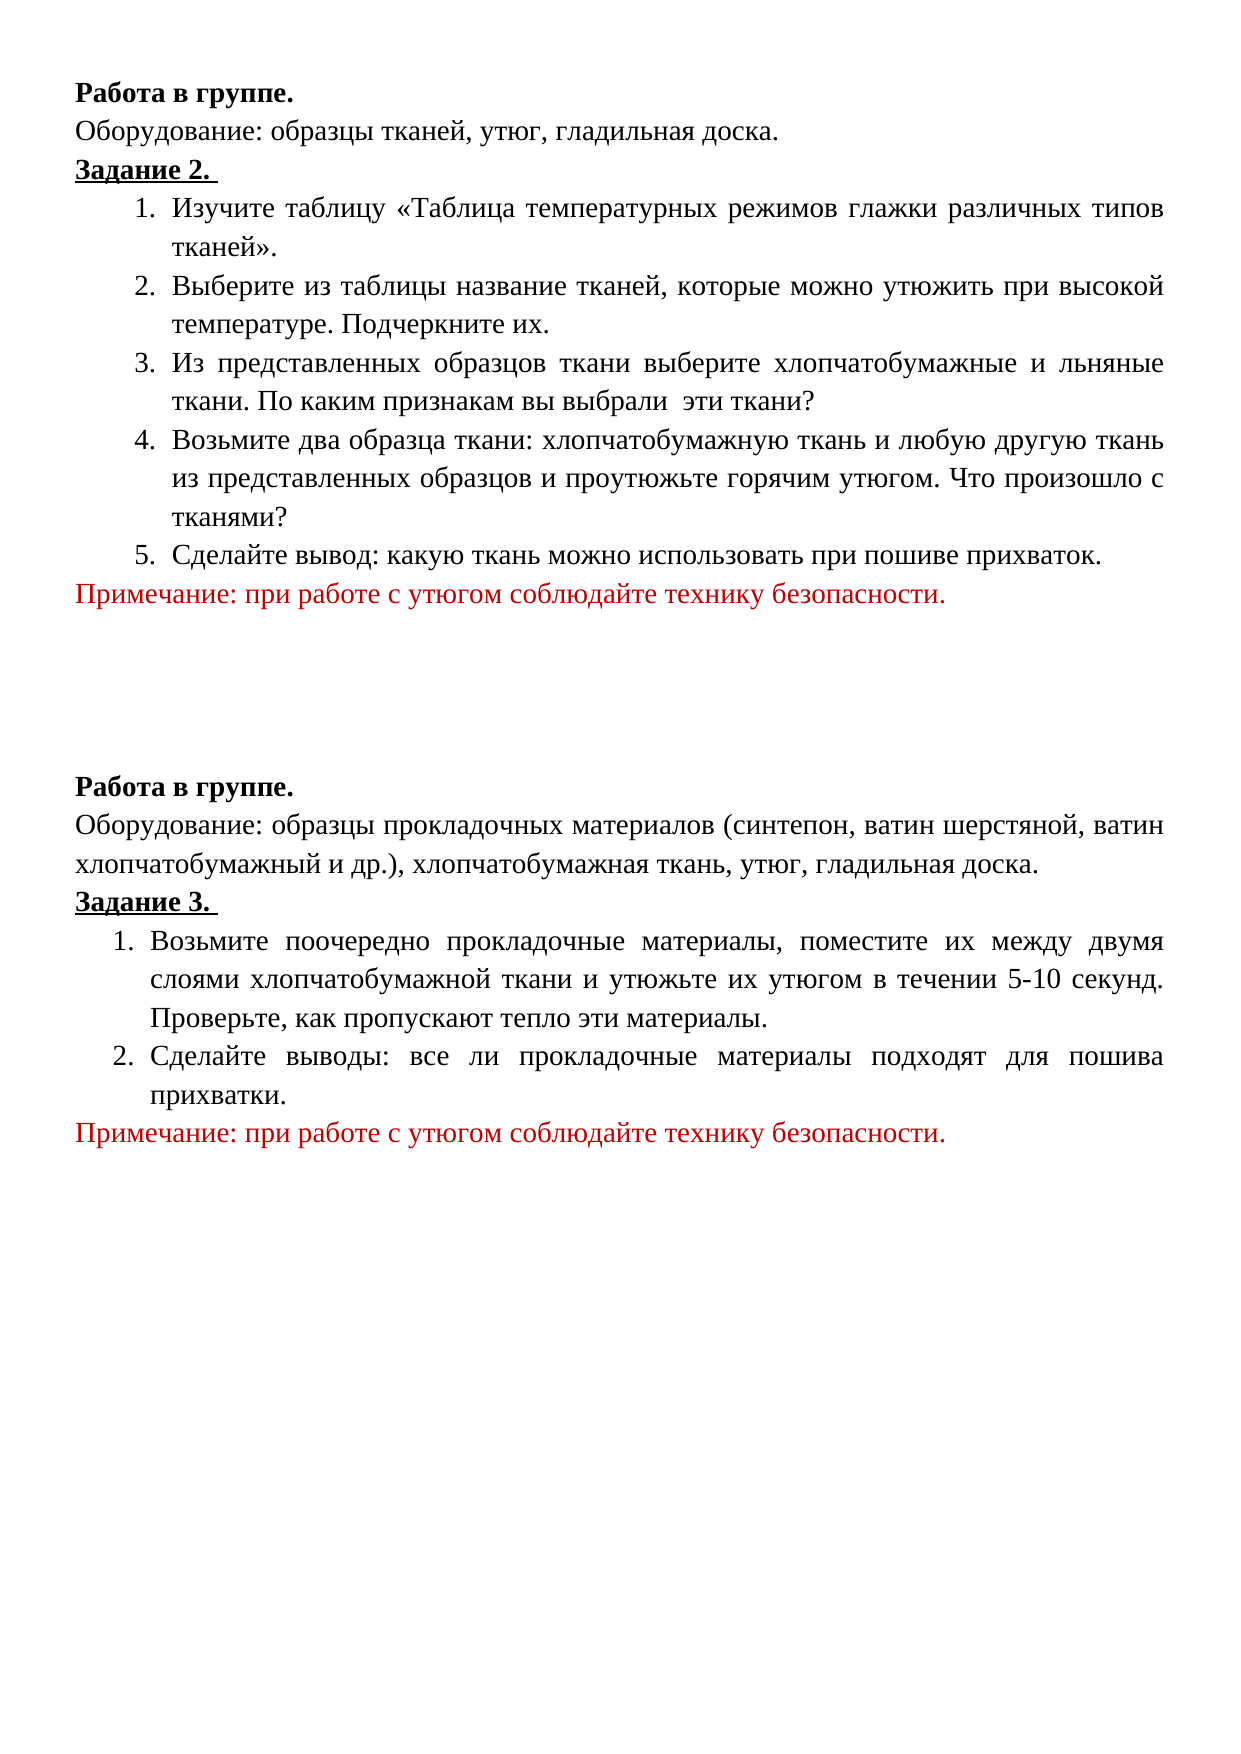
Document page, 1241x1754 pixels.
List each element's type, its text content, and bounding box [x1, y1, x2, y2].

text Задание 3. [75, 884, 1165, 918]
text Работа в группе. [75, 75, 1165, 108]
list Сделайте выводы: все ли прокладочные материалы подходят для пошива прихватки. [112, 1038, 1165, 1111]
text Работа в группе. [75, 769, 1165, 802]
text Оборудование: образцы прокладочных материалов (синтепон, ватин шерстяной, ватин хлопчатобумажный и др.), хлопчатобумажная ткань, утюг, гладильная доска. [75, 807, 1165, 879]
list Возьмите два образца ткани: хлопчатобумажную ткань и любую другую ткань из представленных образцов и проутюжьте горячим утюгом. Что произошло с тканями? [134, 422, 1165, 532]
list Возьмите поочередно прокладочные материалы, поместите их между двумя слоями хлопчатобумажной ткани и утюжьте их утюгом в течении 5-10 секунд. Проверьте, как пропускают тепло эти материалы. [112, 923, 1165, 1033]
list Из представленных образцов ткани выберите хлопчатобумажные и льняные ткани. По каким признакам вы выбрали эти ткани? [134, 345, 1165, 417]
text Оборудование: образцы тканей, утюг, гладильная доска. [75, 113, 1165, 147]
list Изучите таблицу «Таблица температурных режимов глажки различных типов тканей». [134, 191, 1165, 263]
text Примечание: при работе с утюгом соблюдайте технику безопасности. [75, 576, 1165, 609]
list Сделайте вывод: какую ткань можно использовать при пошиве прихваток. [134, 537, 1165, 571]
text Задание 2. [75, 152, 1165, 186]
list Выберите из таблицы название тканей, которые можно утюжить при высокой температуре. Подчеркните их. [134, 268, 1165, 340]
text Примечание: при работе с утюгом соблюдайте технику безопасности. [75, 1116, 1165, 1149]
